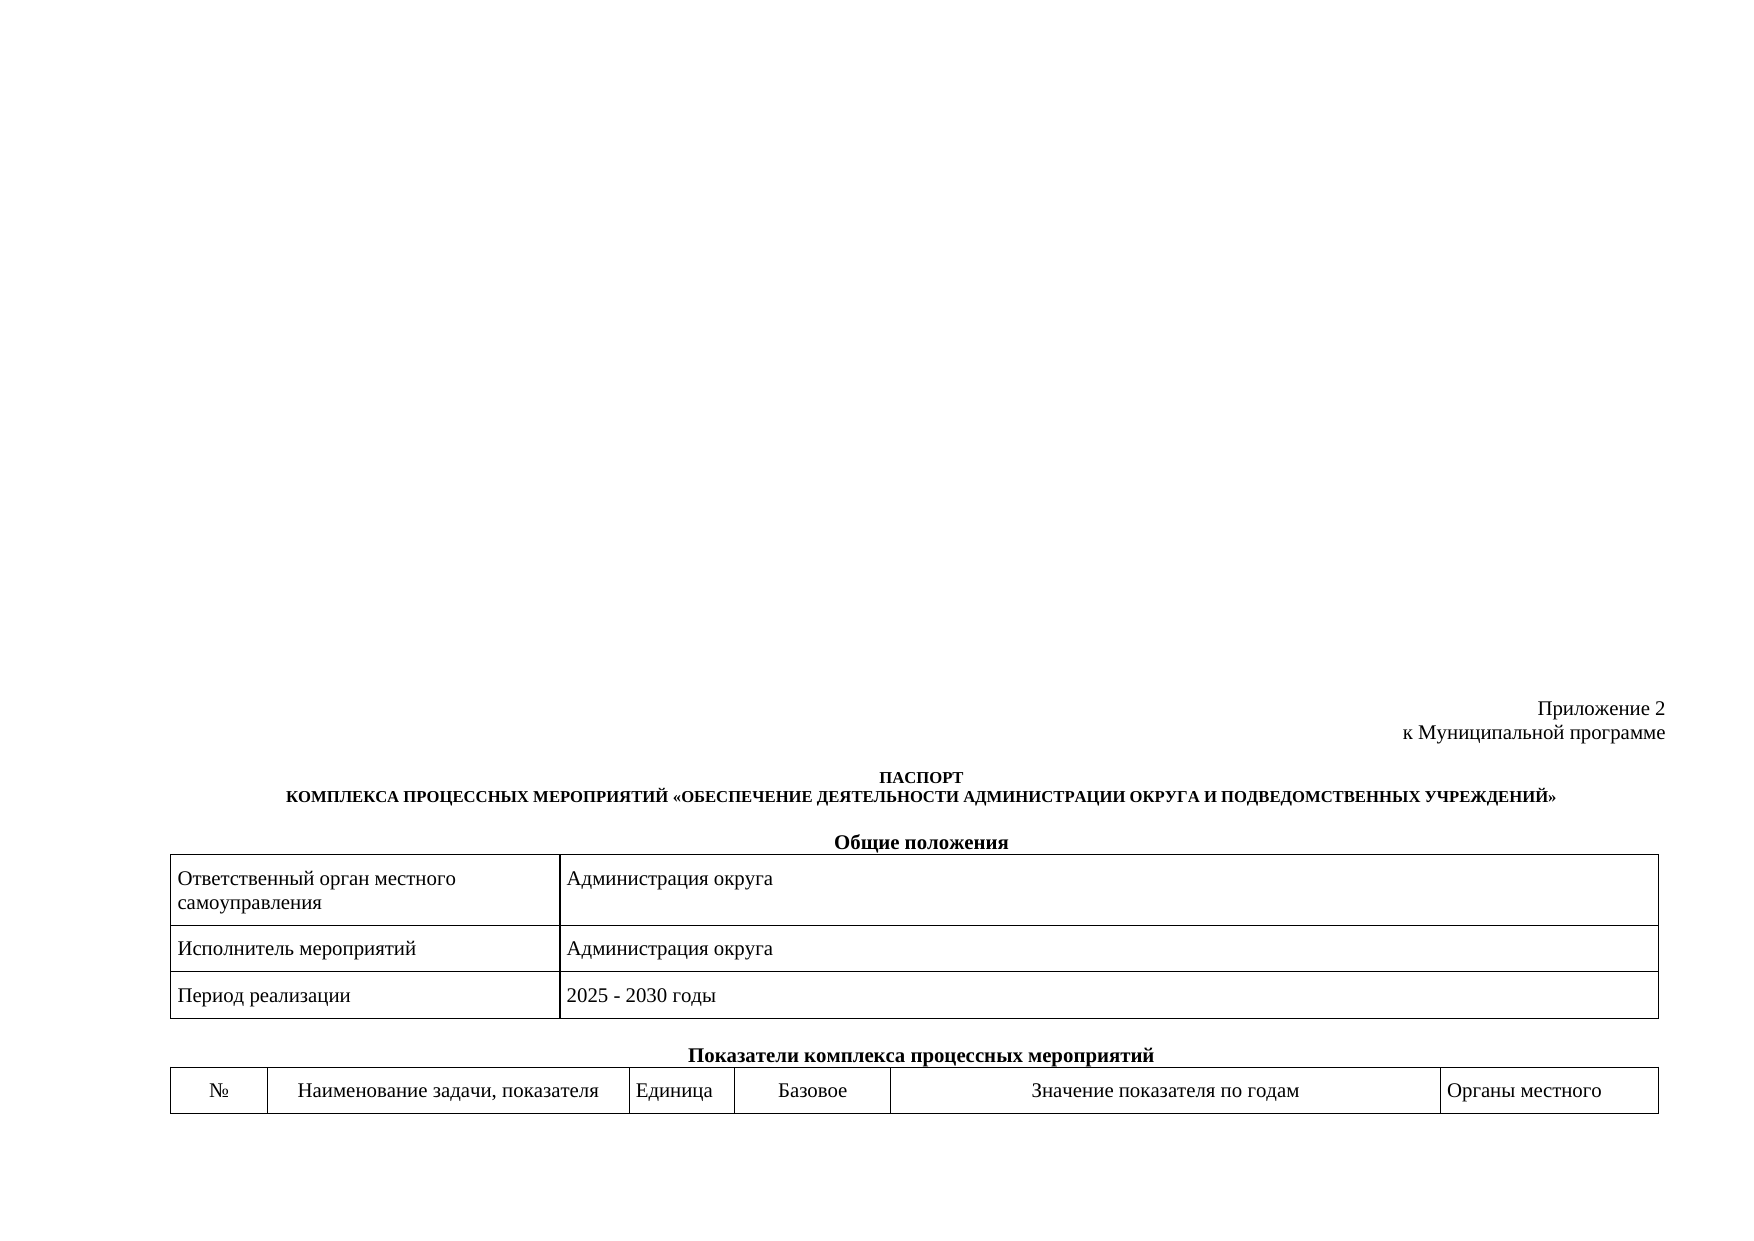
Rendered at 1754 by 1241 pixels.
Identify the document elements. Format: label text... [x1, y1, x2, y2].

table_header № п/п [171, 1068, 267, 1113]
text ПАСПОРТ [177, 768, 1665, 787]
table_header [891, 1068, 1440, 1113]
table_cell Период реализации [171, 972, 559, 1017]
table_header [268, 1068, 629, 1113]
table_cell Исполнитель мероприятий [171, 926, 559, 971]
text Общие положения [177, 830, 1665, 854]
text Показатели комплекса процессных мероприятий [177, 1042, 1665, 1067]
table_cell Администрация округа [561, 926, 1658, 971]
table_header Ответственный орган местного самоуправления [171, 855, 559, 925]
table_header Администрация округа [561, 855, 1658, 925]
text КОМПЛЕКСА ПРОЦЕССНЫХ МЕРОПРИЯТИЙ «ОБЕСПЕЧЕНИЕ ДЕЯТЕЛЬНОСТИ АДМИНИСТРАЦИИ ОКРУГА И ПОДВЕДОМСТВЕННЫХ УЧРЕЖДЕНИЙ» [177, 787, 1665, 806]
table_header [630, 1068, 734, 1113]
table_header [1441, 1068, 1658, 1113]
text к Муниципальной программе [177, 720, 1665, 744]
text Приложение 2 [177, 696, 1665, 720]
table_header Базовое значение [735, 1068, 890, 1113]
table_cell 2025 - 2030 годы [561, 972, 1658, 1017]
